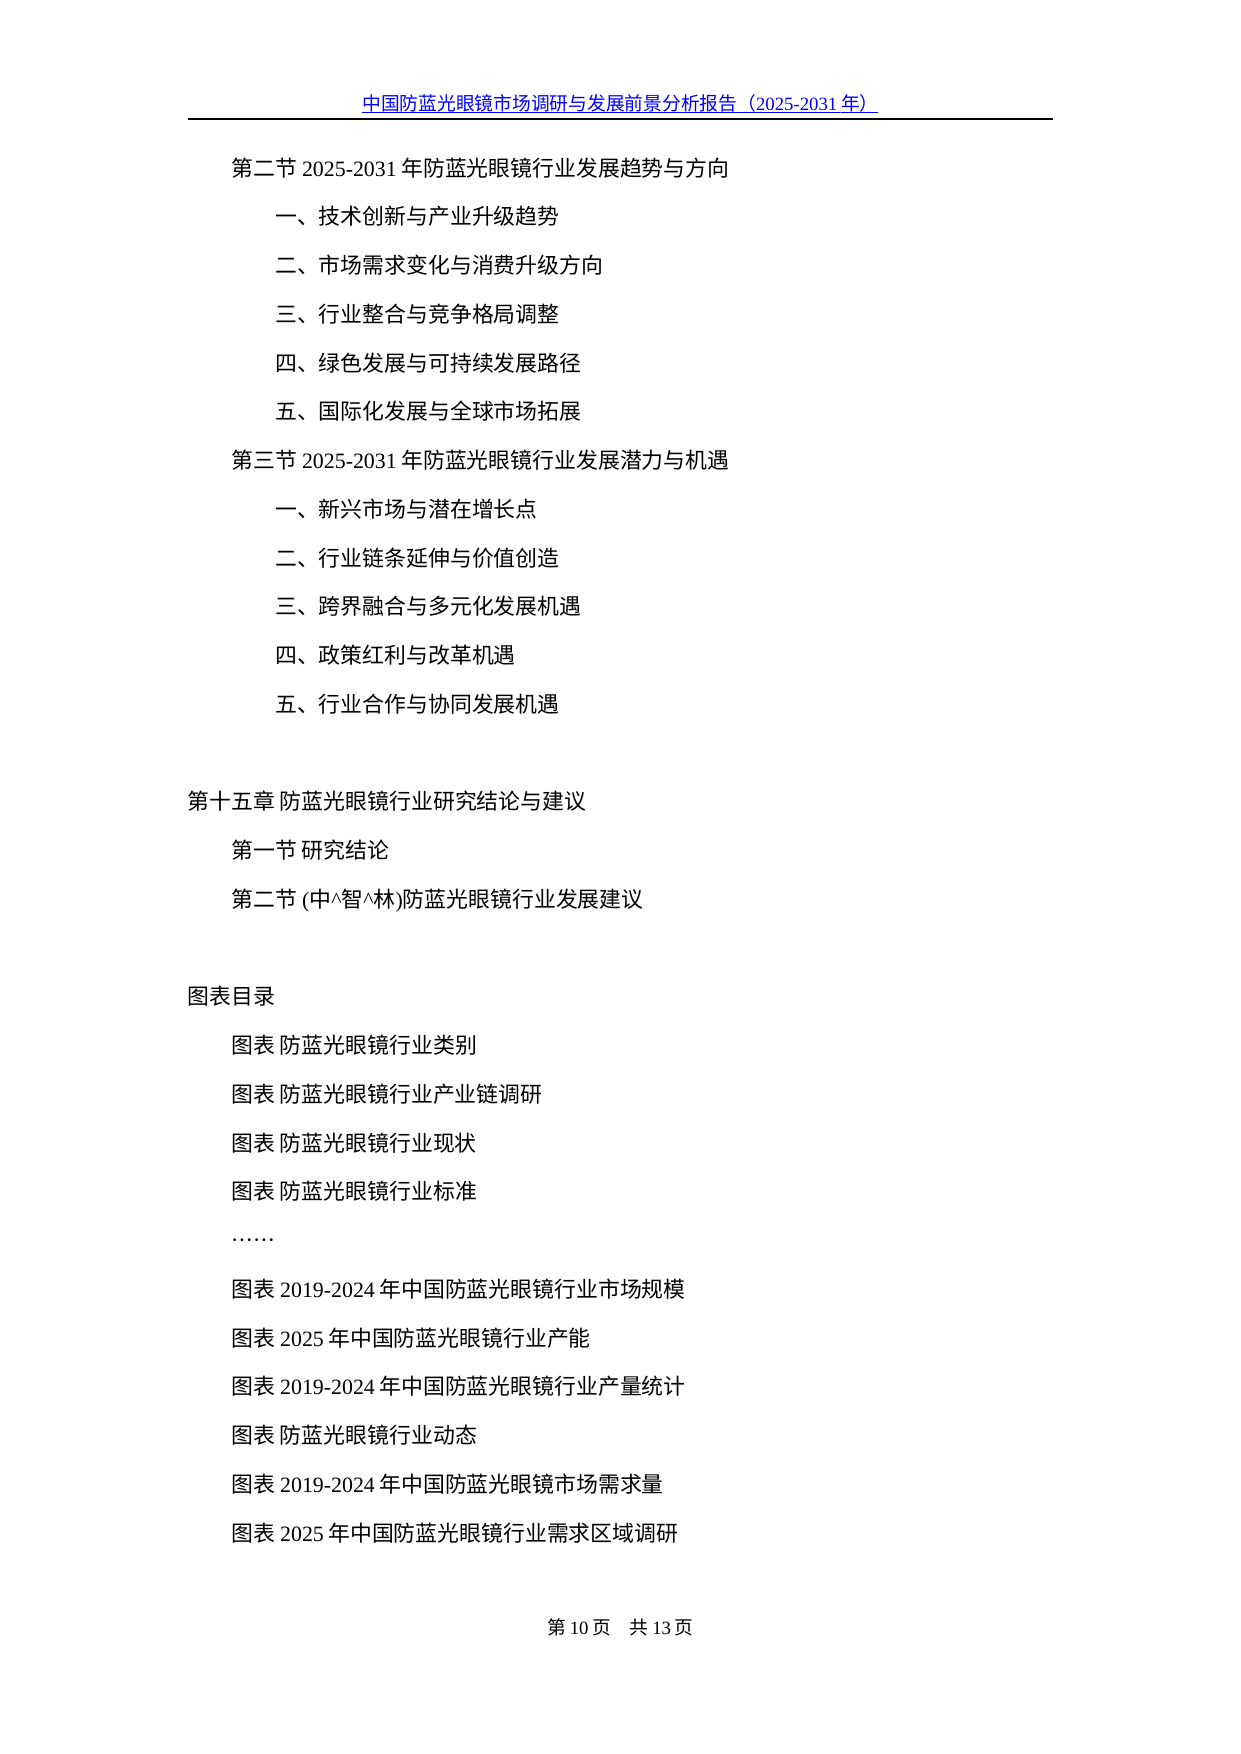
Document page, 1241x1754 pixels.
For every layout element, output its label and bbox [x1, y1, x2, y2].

text [187, 150, 1053, 1548]
